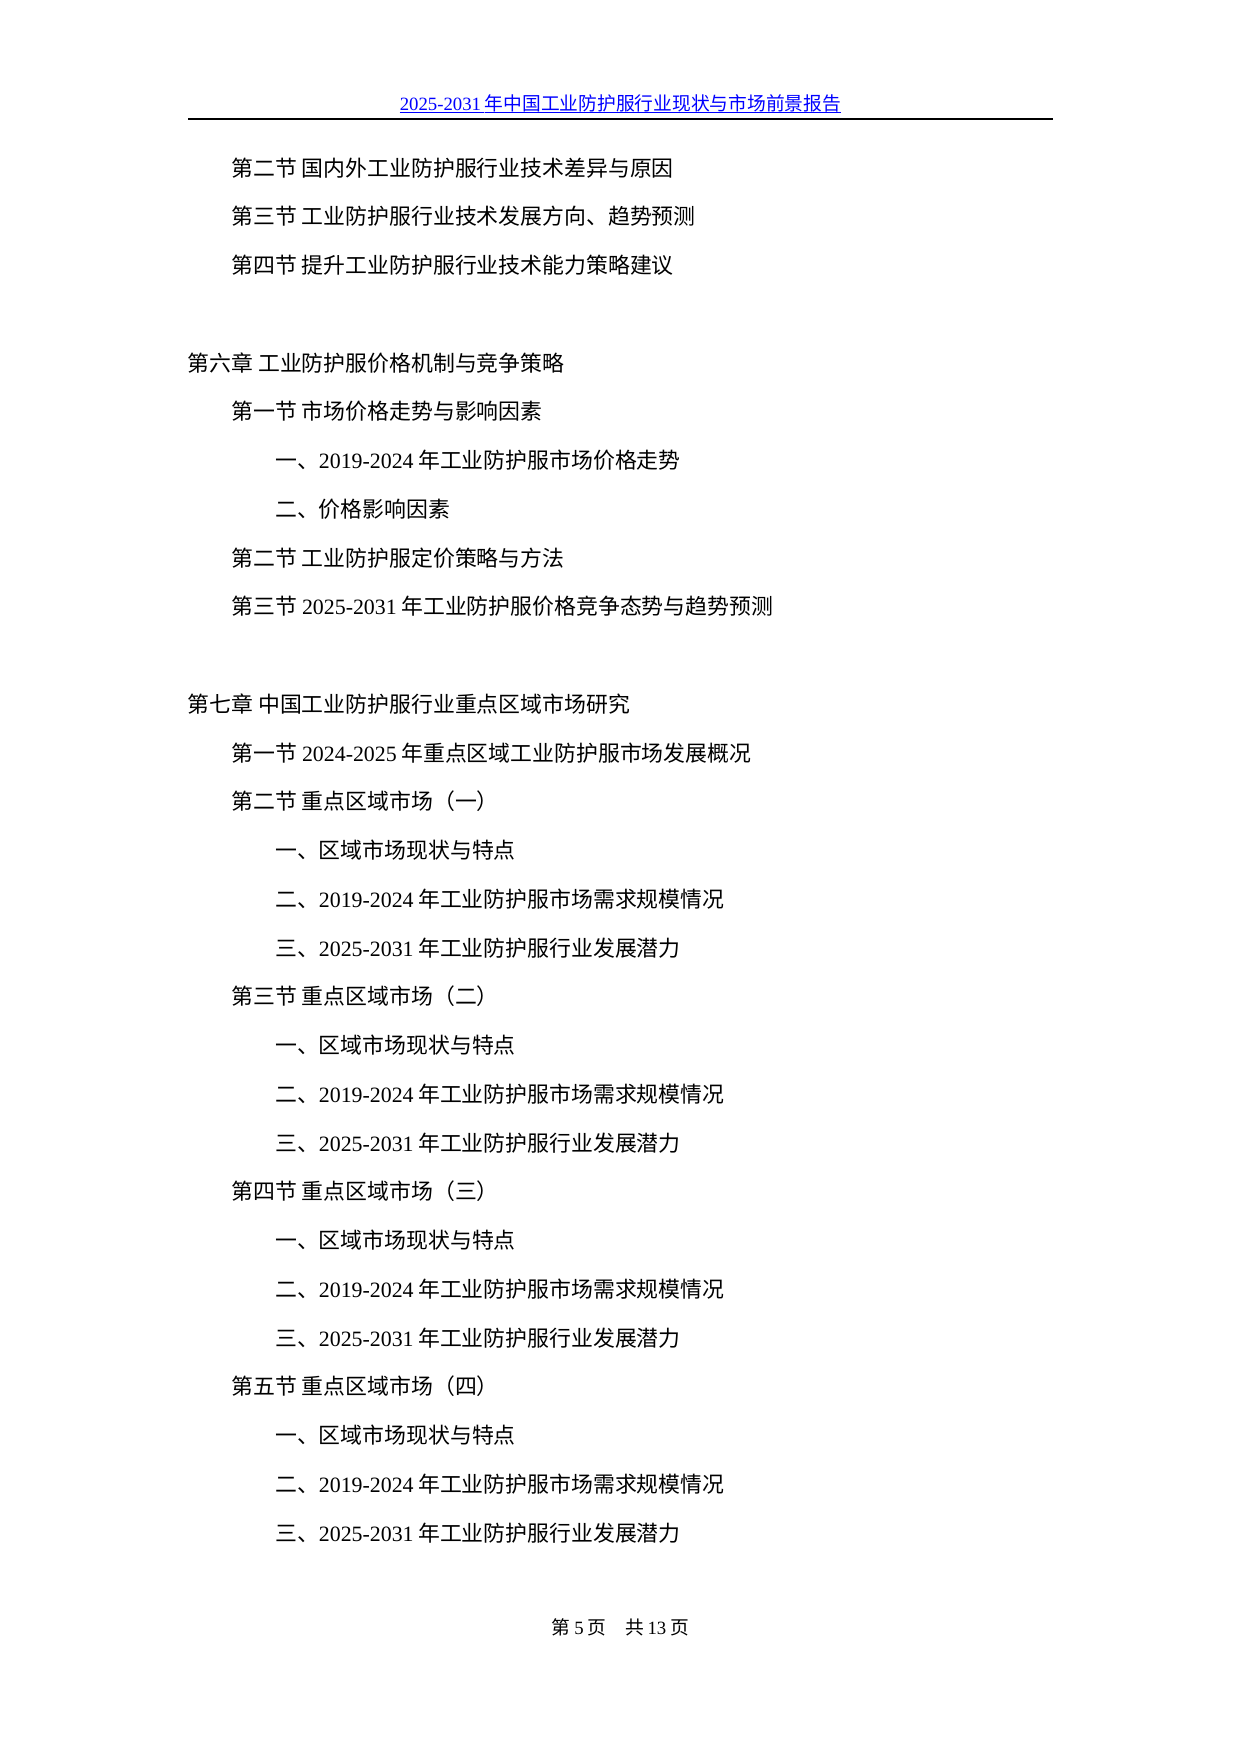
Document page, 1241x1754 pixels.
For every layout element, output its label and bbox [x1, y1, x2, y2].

text [187, 150, 1053, 1548]
